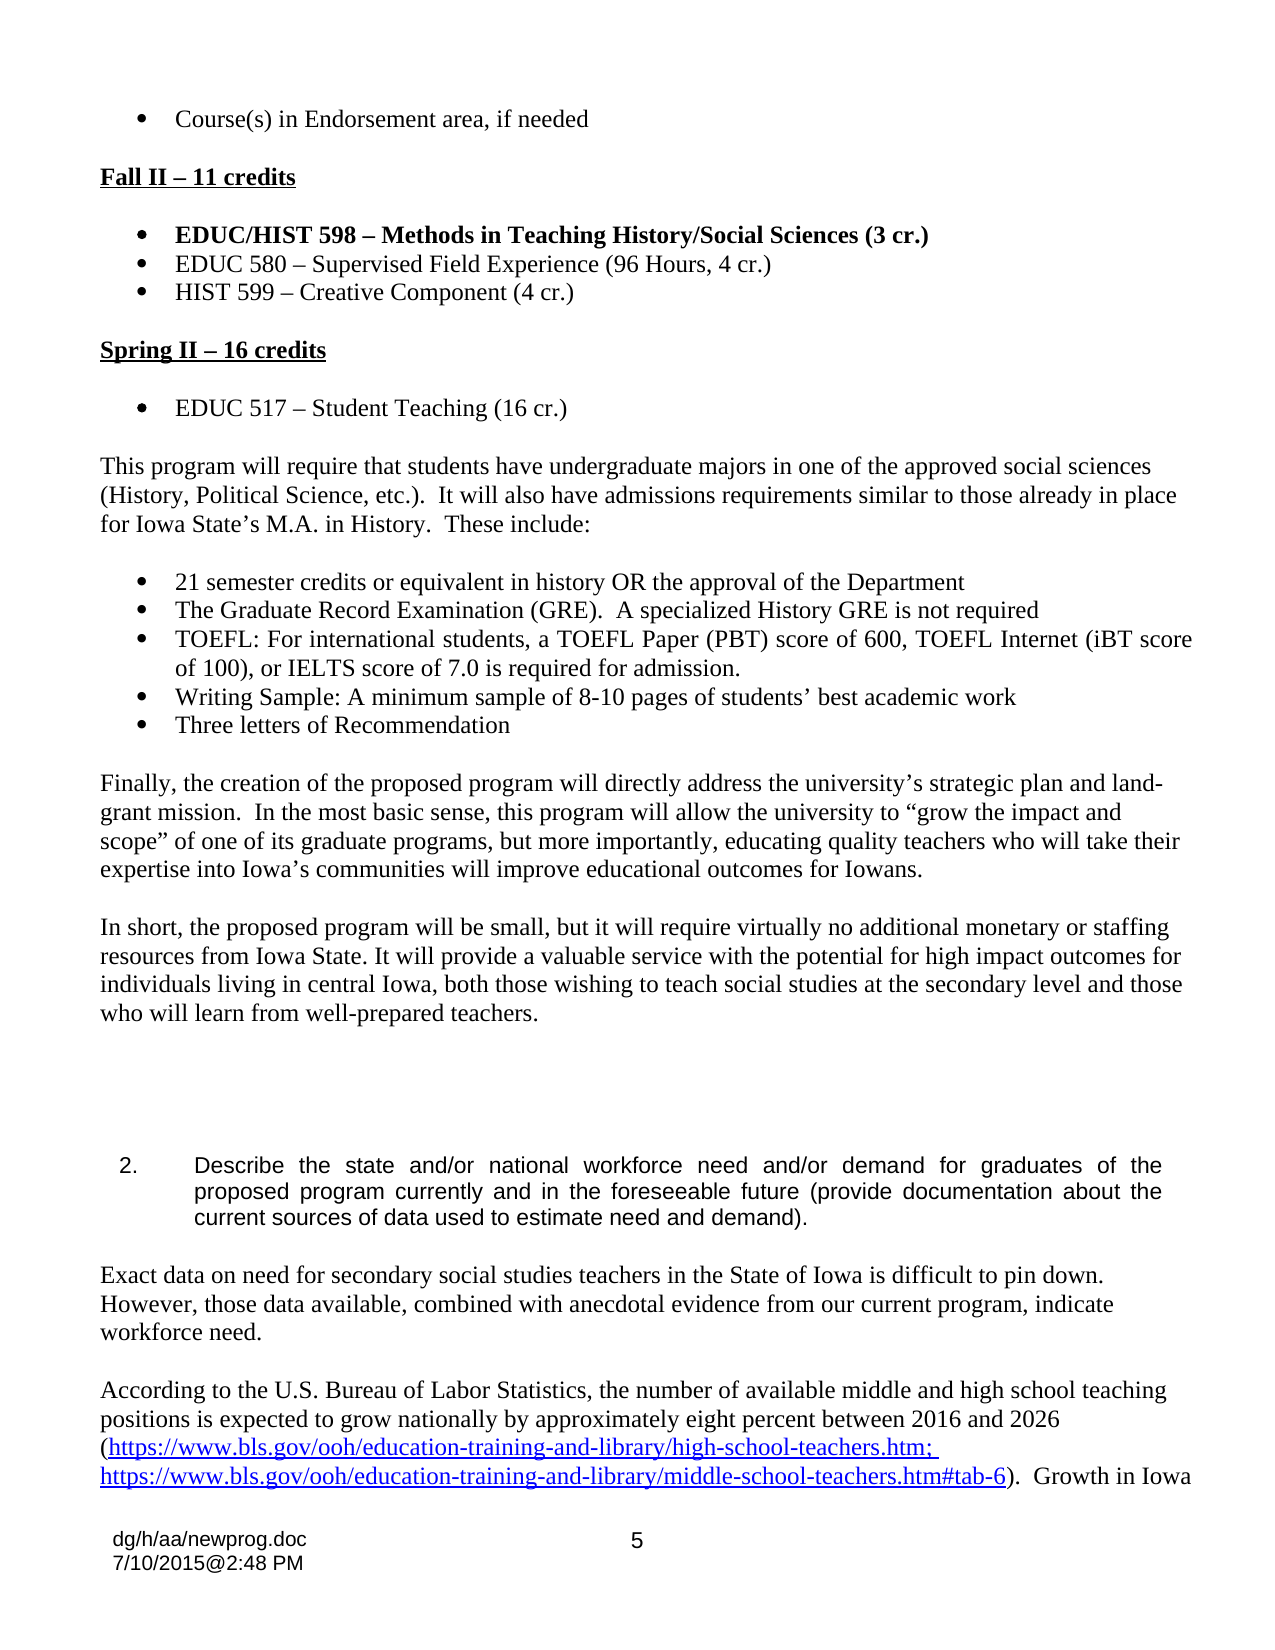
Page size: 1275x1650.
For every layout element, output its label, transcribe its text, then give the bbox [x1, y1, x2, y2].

list EDUC 517 – Student Teaching (16 cr.) [137, 393, 1194, 422]
list TOEFL: For international students, a TOEFL Paper (PBT) score of 600, TOEFL Internet (iBT score of 100), or IELTS score of 7.0 is required for admission. [137, 624, 1194, 682]
text Fall II – 11 credits [100, 162, 1194, 191]
list EDUC/HIST 598 – Methods in Teaching History/Social Sciences (3 cr.) [137, 220, 1194, 249]
list EDUC 580 – Supervised Field Experience (96 Hours, 4 cr.) [137, 249, 1194, 277]
text Finally, the creation of the proposed program will directly address the university’s strategic plan and land-grant mission. In the most basic sense, this program will allow the university to “grow the impact and scope” of one of its graduate programs, but more importantly, educating quality teachers who will take their expertise into Iowa’s communities will improve educational outcomes for Iowans. [100, 768, 1194, 883]
text This program will require that students have undergraduate majors in one of the approved social sciences (History, Political Science, etc.). It will also have admissions requirements similar to those already in place for Iowa State’s M.A. in History. These include: [100, 451, 1194, 537]
list 21 semester credits or equivalent in history OR the approval of the Department [137, 567, 1194, 595]
text Exact data on need for secondary social studies teachers in the State of Iowa is difficult to pin down. However, those data available, combined with anecdotal evidence from our current program, indicate workforce need. [100, 1260, 1194, 1346]
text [100, 1375, 1194, 1490]
list Writing Sample: A minimum sample of 8-10 pages of students’ best academic work [137, 682, 1194, 710]
text In short, the proposed program will be small, but it will require virtually no additional monetary or staffing resources from Iowa State. It will provide a valuable service with the potential for high impact outcomes for individuals living in central Iowa, both those wishing to teach social studies at the secondary level and those who will learn from well-prepared teachers. [100, 912, 1194, 1027]
text Spring II – 16 credits [100, 335, 1194, 364]
list The Graduate Record Examination (GRE). A specialized History GRE is not required [137, 595, 1194, 624]
list Course(s) in Endorsement area, if needed [137, 104, 1194, 133]
list Three letters of Recommendation [137, 710, 1194, 739]
list HIST 599 – Creative Component (4 cr.) [137, 277, 1194, 306]
list Describe the state and/or national workforce need and/or demand for graduates of the proposed program currently and in the foreseeable future (provide documentation about the current sources of data used to estimate need and demand). [119, 1152, 1163, 1231]
